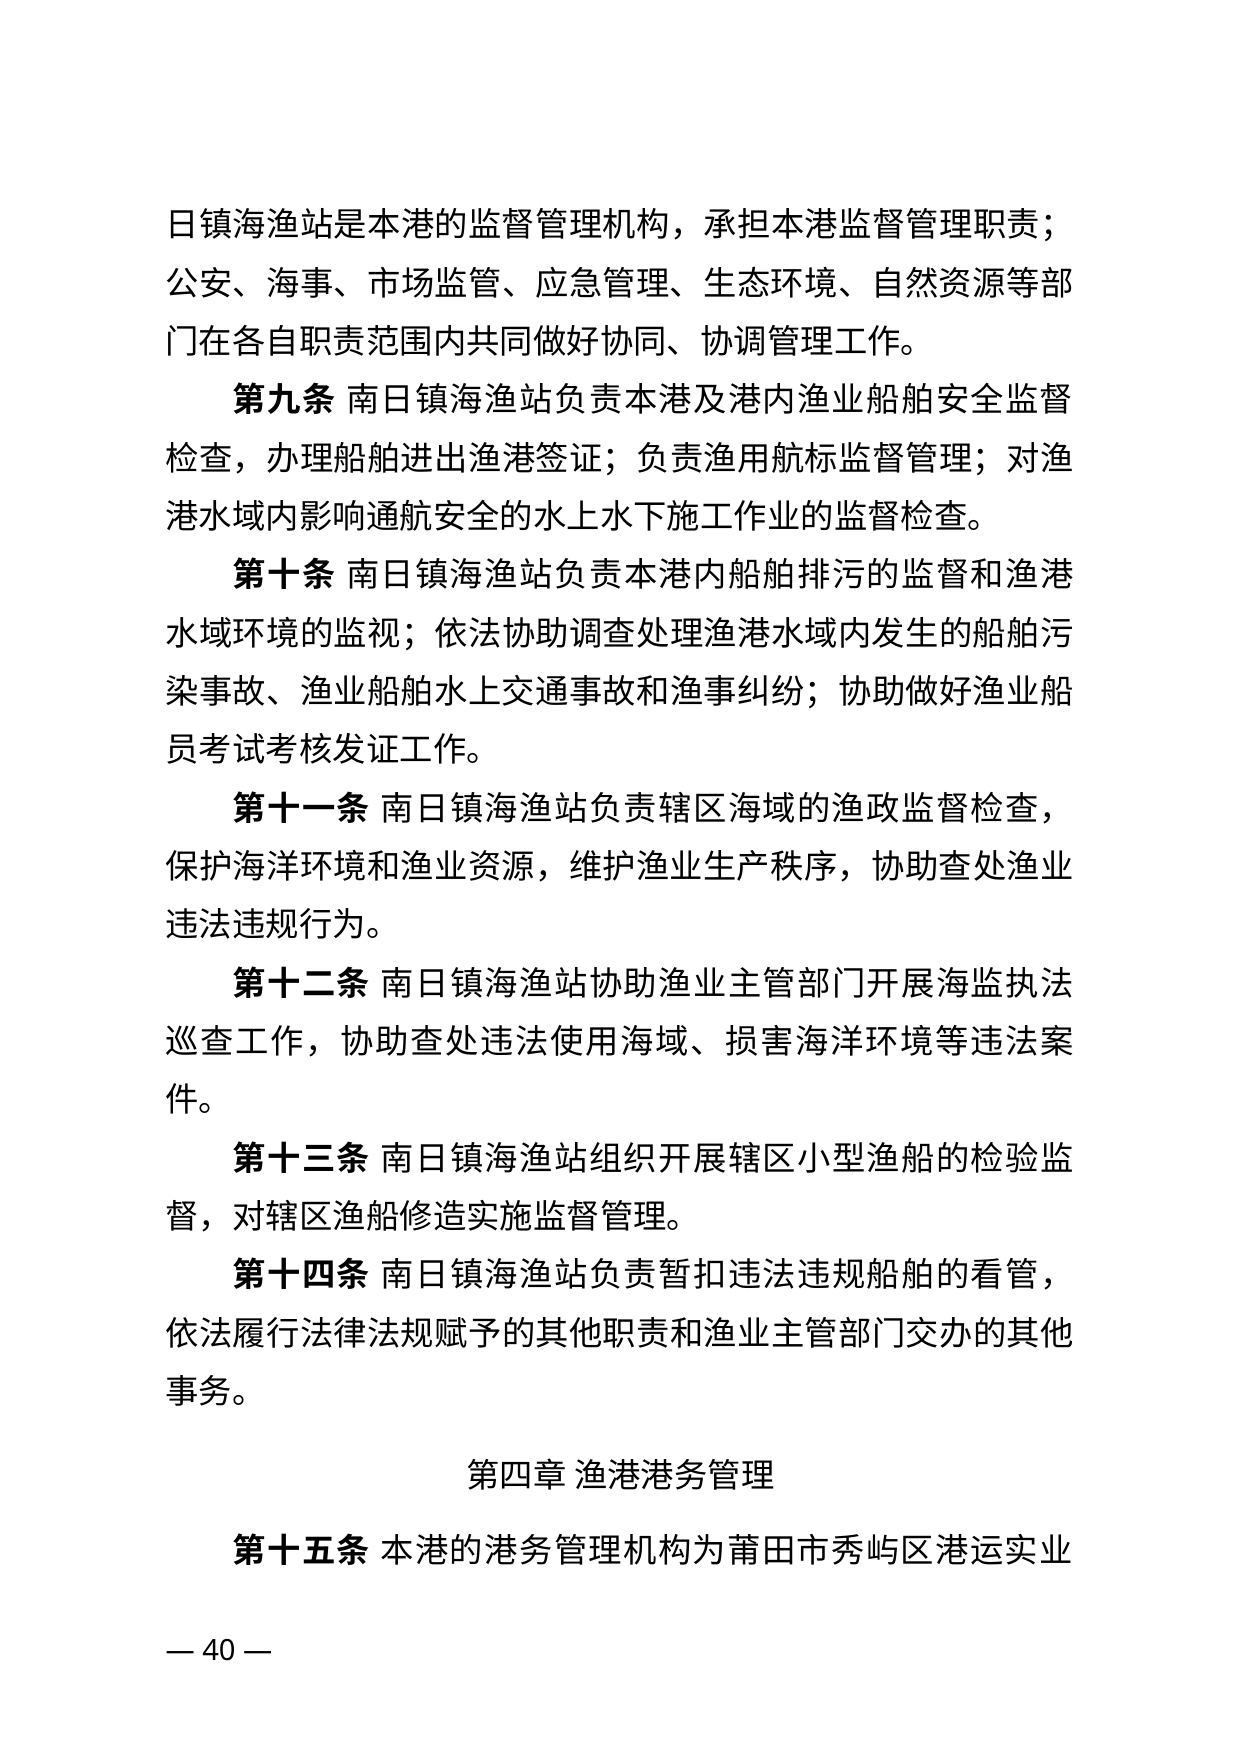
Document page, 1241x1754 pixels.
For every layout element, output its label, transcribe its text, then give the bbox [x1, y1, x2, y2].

text 第四章 渔港港务管理 [165, 1444, 1075, 1502]
text 第十二条 南日镇海渔站协助渔业主管部门开展海监执法巡查工作，协助查处违法使用海域、损害海洋环境等违法案件。 [165, 951, 1075, 1126]
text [165, 193, 1075, 368]
text 第十条 南日镇海渔站负责本港内船舶排污的监督和渔港水域环境的监视；依法协助调查处理渔港水域内发生的船舶污染事故、渔业船舶水上交通事故和渔事纠纷；协助做好渔业船员考试考核发证工作。 [165, 543, 1075, 776]
text 第十一条 南日镇海渔站负责辖区海域的渔政监督检查，保护海洋环境和渔业资源，维护渔业生产秩序，协助查处渔业违法违规行为。 [165, 776, 1075, 951]
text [165, 1519, 1075, 1577]
text 第十三条 南日镇海渔站组织开展辖区小型渔船的检验监督，对辖区渔船修造实施监督管理。 [165, 1126, 1075, 1243]
text 第十四条 南日镇海渔站负责暂扣违法违规船舶的看管，依法履行法律法规赋予的其他职责和渔业主管部门交办的其他事务。 [165, 1243, 1075, 1418]
text 第九条 南日镇海渔站负责本港及港内渔业船舶安全监督检查，办理船舶进出渔港签证；负责渔用航标监督管理；对渔港水域内影响通航安全的水上水下施工作业的监督检查。 [165, 368, 1075, 543]
